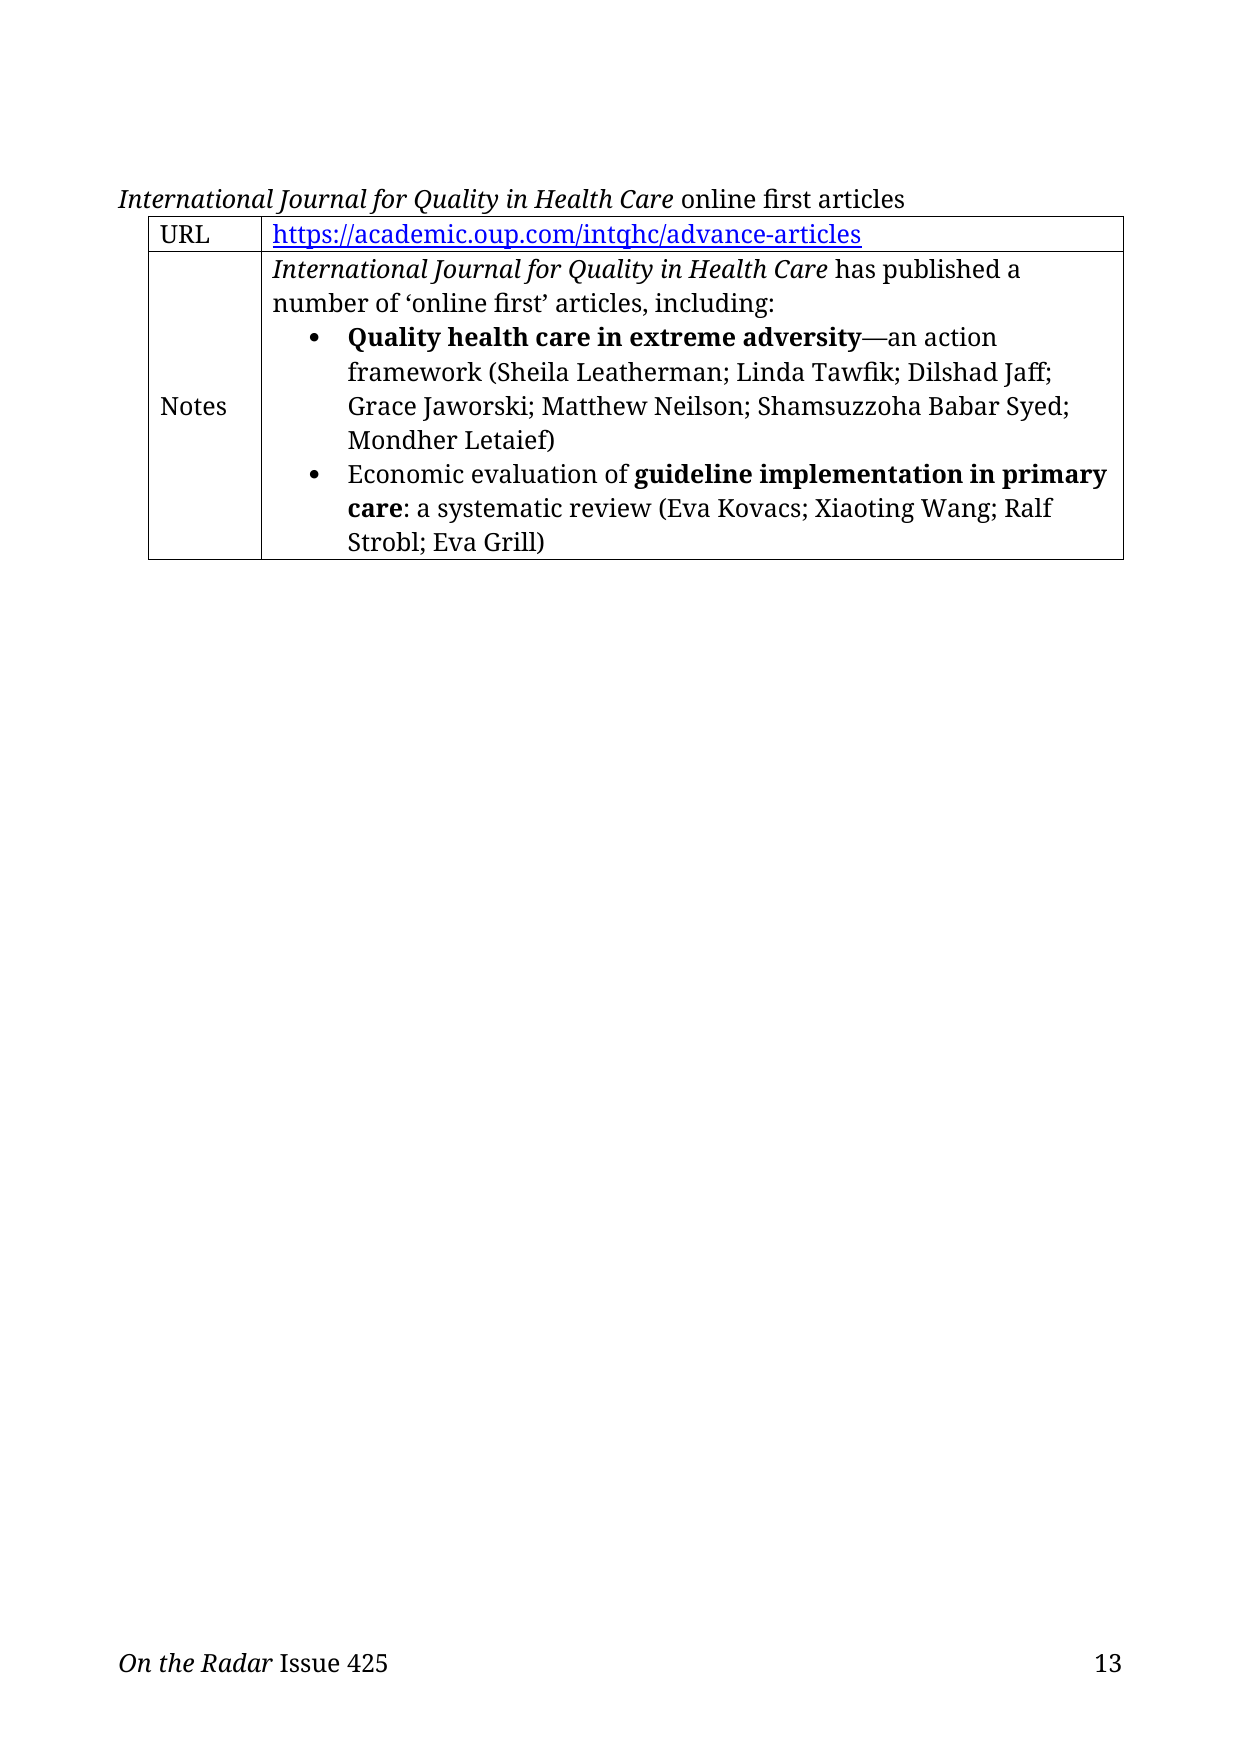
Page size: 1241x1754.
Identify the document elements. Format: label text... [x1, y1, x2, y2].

table_header URL [149, 217, 261, 251]
table_cell International Journal for Quality in Health Care has published a number of ‘online first’ articles, including: Quality health care in extreme adversity—an action framework (Sheila Leatherman; Linda Tawfik; Dilshad Jaff; Grace Jaworski; Matthew Neilson; Shamsuzzoha Babar Syed; Mondher Letaief) Economic evaluation of guideline implementation in primary care: a systematic review (Eva Kovacs; Xiaoting Wang; Ralf Strobl; Eva Grill) [262, 252, 1123, 558]
table_header https://academic.oup.com/intqhc/advance-articles [262, 217, 1123, 251]
text International Journal for Quality in Health Care online first articles [118, 182, 1122, 216]
table_cell Notes [149, 252, 261, 558]
